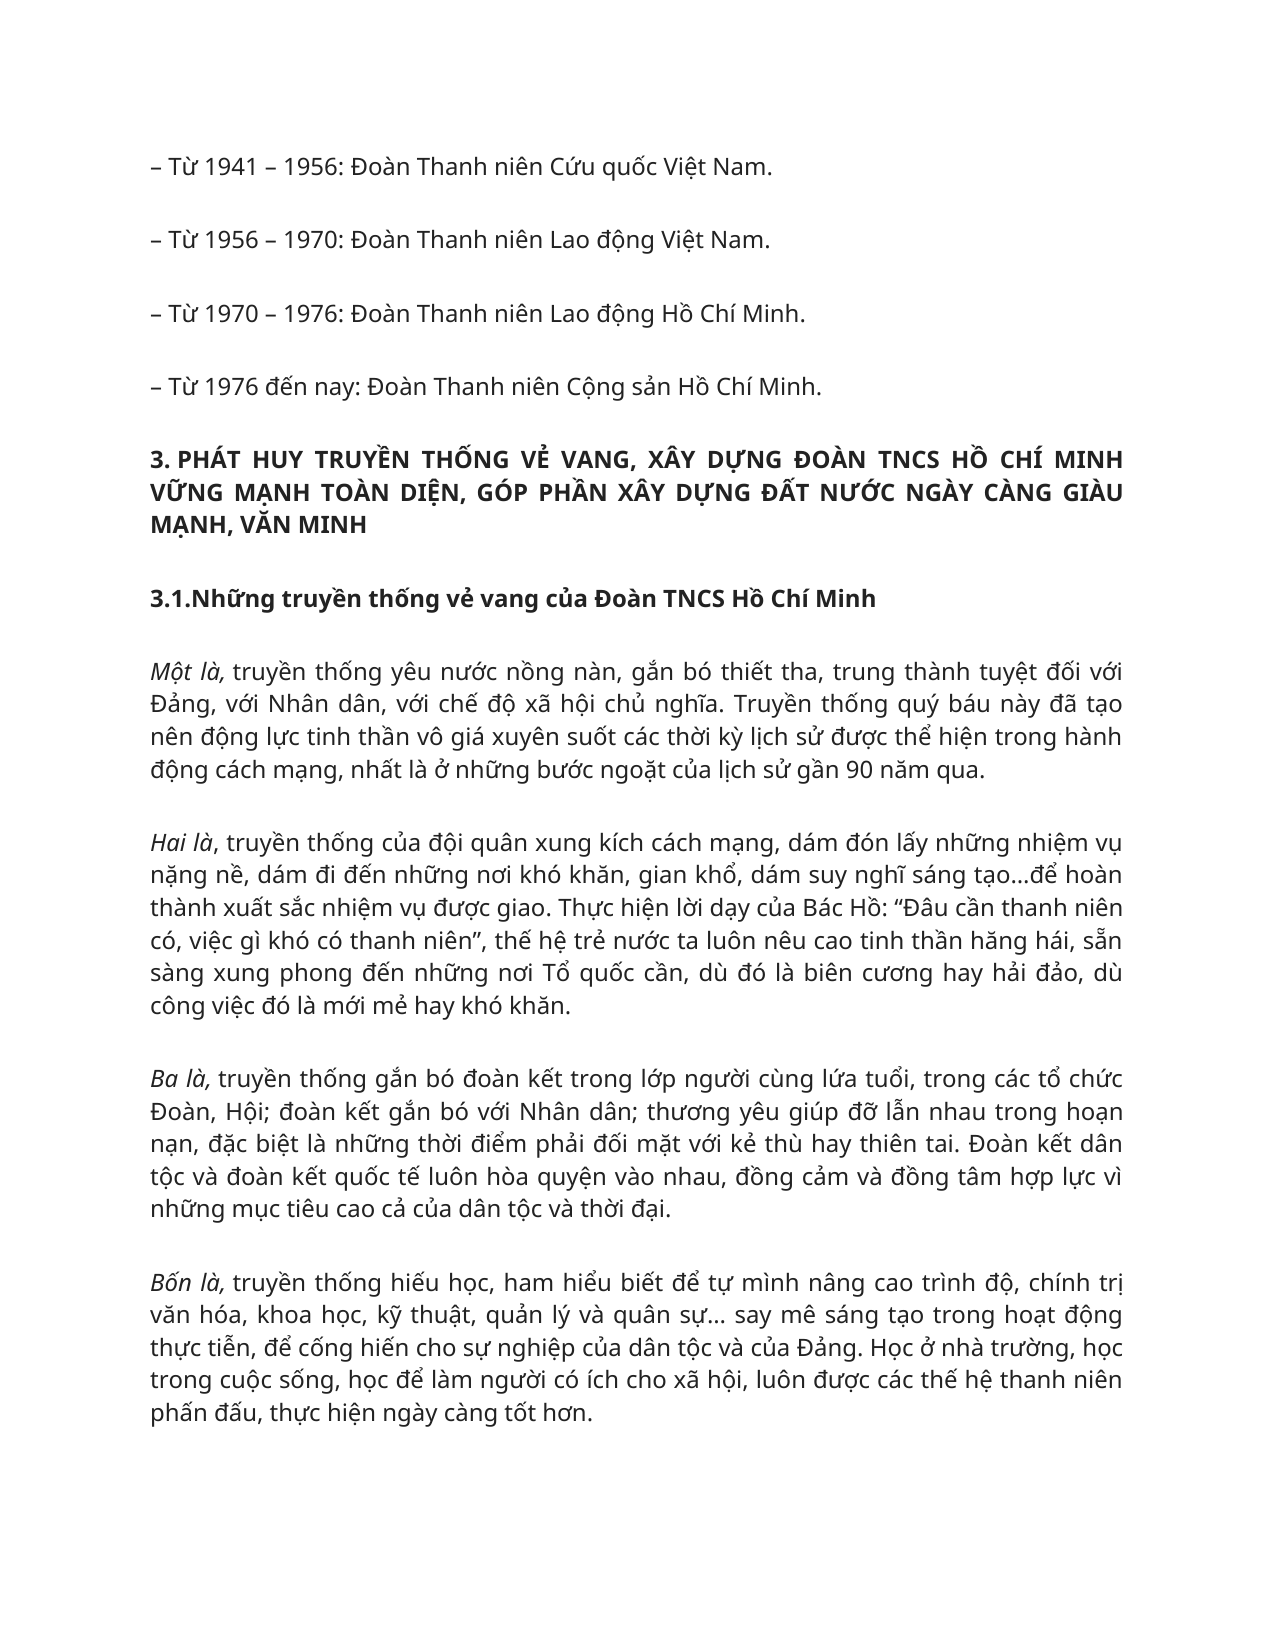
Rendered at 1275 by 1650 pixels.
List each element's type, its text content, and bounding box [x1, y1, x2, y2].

text – Từ 1956 – 1970: Đoàn Thanh niên Lao động Việt Nam. [150, 223, 1125, 256]
text – Từ 1970 – 1976: Đoàn Thanh niên Lao động Hồ Chí Minh. [150, 296, 1125, 329]
text – Từ 1941 – 1956: Đoàn Thanh niên Cứu quốc Việt Nam. [150, 150, 1125, 183]
text Bốn là, truyền thống hiếu học, ham hiểu biết để tự mình nâng cao trình độ, chính trị văn hóa, khoa học, kỹ thuật, quản lý và quân sự… say mê sáng tạo trong hoạt động thực tiễn, để cống hiến cho sự nghiệp của dân tộc và của Đảng. Học ở nhà trường, học trong cuộc sống, học để làm người có ích cho xã hội, luôn được các thế hệ thanh niên phấn đấu, thực hiện ngày càng tốt hơn. [150, 1266, 1125, 1428]
text Một là, truyền thống yêu nước nồng nàn, gắn bó thiết tha, trung thành tuyệt đối với Đảng, với Nhân dân, với chế độ xã hội chủ nghĩa. Truyền thống quý báu này đã tạo nên động lực tinh thần vô giá xuyên suốt các thời kỳ lịch sử được thể hiện trong hành động cách mạng, nhất là ở những bước ngoặt của lịch sử gần 90 năm qua. [150, 654, 1125, 785]
text 3.1.Những truyền thống vẻ vang của Đoàn TNCS Hồ Chí Minh [150, 581, 1125, 614]
text Ba là, truyền thống gắn bó đoàn kết trong lớp người cùng lứa tuổi, trong các tổ chức Đoàn, Hội; đoàn kết gắn bó với Nhân dân; thương yêu giúp đỡ lẫn nhau trong hoạn nạn, đặc biệt là những thời điểm phải đối mặt với kẻ thù hay thiên tai. Đoàn kết dân tộc và đoàn kết quốc tế luôn hòa quyện vào nhau, đồng cảm và đồng tâm hợp lực vì những mục tiêu cao cả của dân tộc và thời đại. [150, 1062, 1125, 1225]
text 3. PHÁT HUY TRUYỀN THỐNG VẺ VANG, XÂY DỰNG ĐOÀN TNCS HỒ CHÍ MINH VỮNG MẠNH TOÀN DIỆN, GÓP PHẦN XÂY DỰNG ĐẤT NƯỚC NGÀY CÀNG GIÀU MẠNH, VĂN MINH [150, 443, 1125, 541]
text Hai là, truyền thống của đội quân xung kích cách mạng, dám đón lấy những nhiệm vụ nặng nề, dám đi đến những nơi khó khăn, gian khổ, dám suy nghĩ sáng tạo…để hoàn thành xuất sắc nhiệm vụ được giao. Thực hiện lời dạy của Bác Hồ: “Đâu cần thanh niên có, việc gì khó có thanh niên”, thế hệ trẻ nước ta luôn nêu cao tinh thần hăng hái, sẵn sàng xung phong đến những nơi Tổ quốc cần, dù đó là biên cương hay hải đảo, dù công việc đó là mới mẻ hay khó khăn. [150, 826, 1125, 1021]
text – Từ 1976 đến nay: Đoàn Thanh niên Cộng sản Hồ Chí Minh. [150, 370, 1125, 402]
